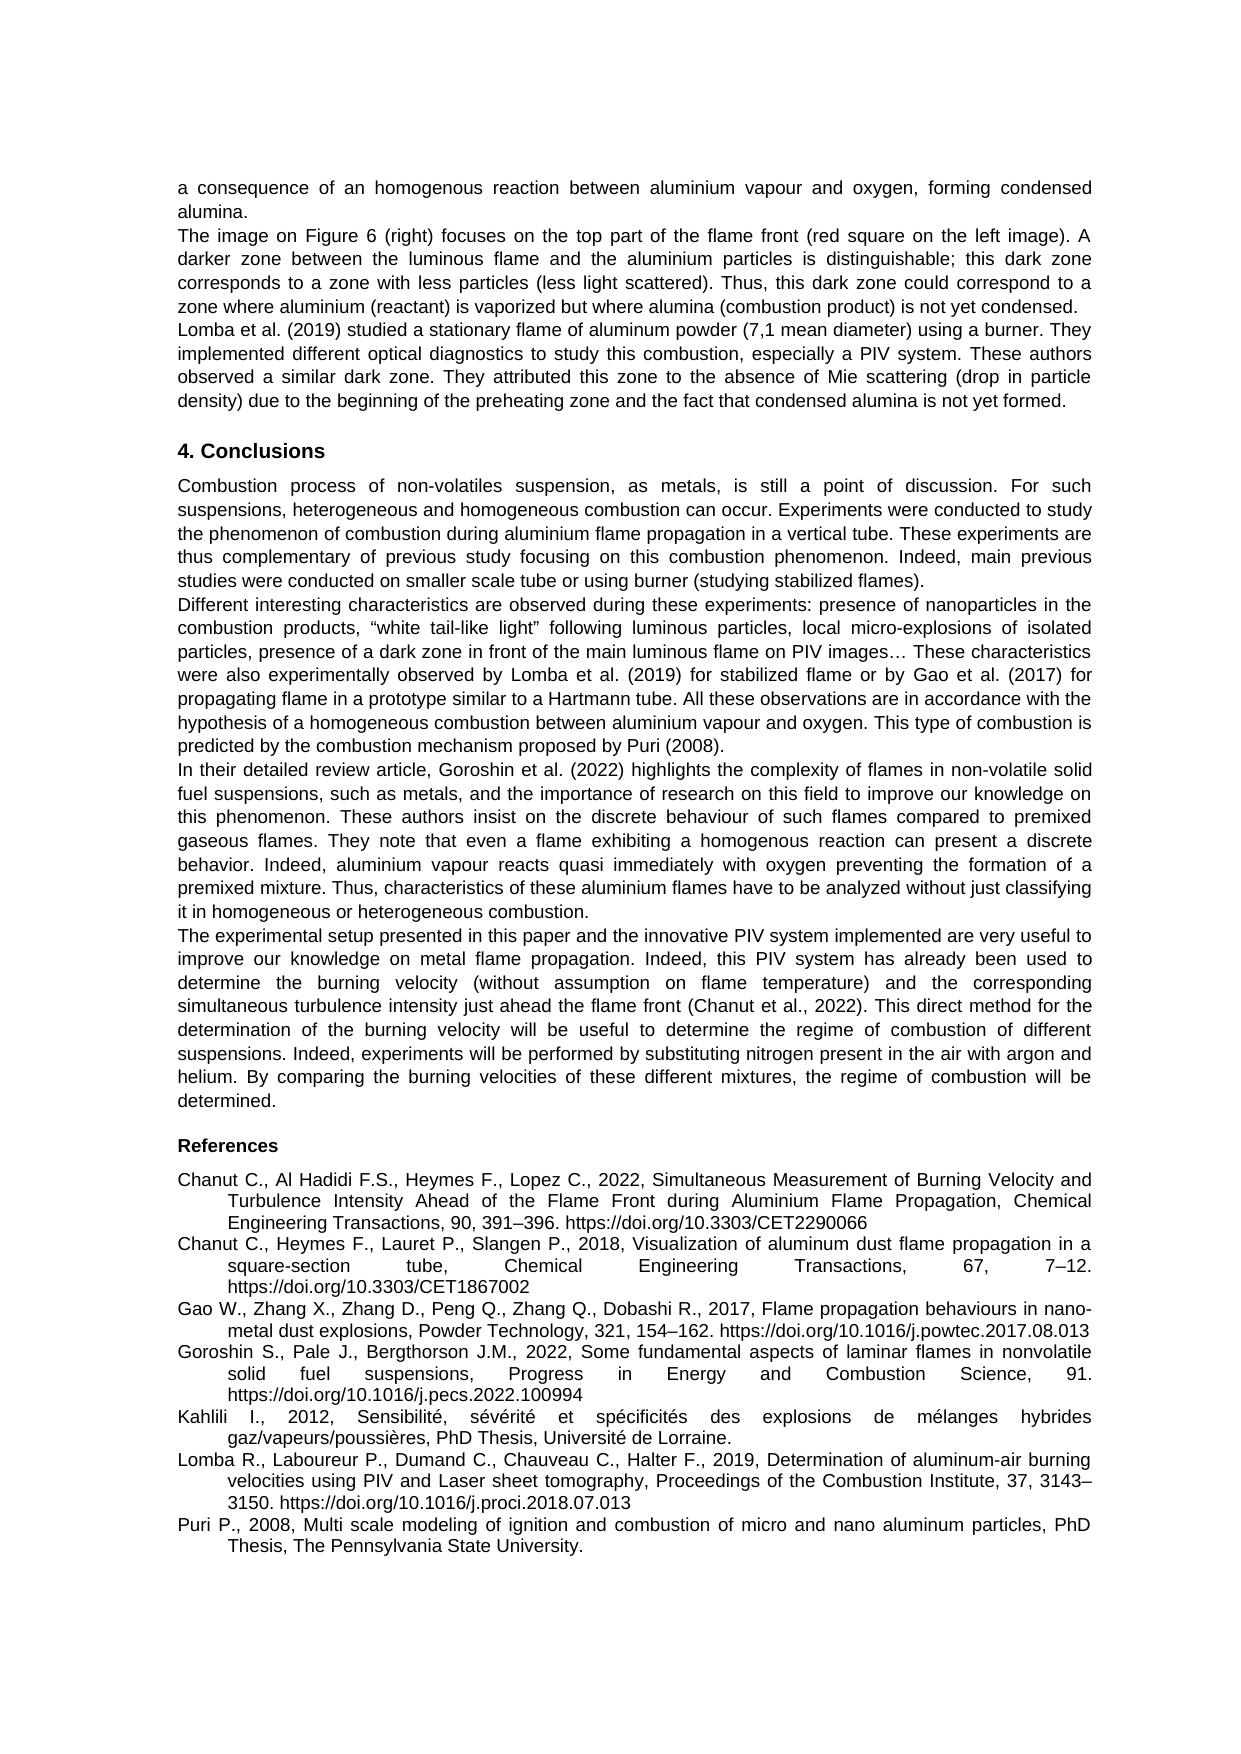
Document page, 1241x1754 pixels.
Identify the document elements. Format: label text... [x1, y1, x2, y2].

text Puri P., 2008, Multi scale modeling of ignition and combustion of micro and nano aluminum particles, PhD Thesis, The Pennsylvania State University. [177, 1513, 1092, 1557]
subtitle Conclusions [177, 439, 1092, 463]
text Kahlili I., 2012, Sensibilité, sévérité et spécificités des explosions de mélanges hybrides gaz/vapeurs/poussières, PhD Thesis, Université de Lorraine. [177, 1406, 1092, 1449]
text Chanut C., Heymes F., Lauret P., Slangen P., 2018, Visualization of aluminum dust flame propagation in a square-section tube, Chemical Engineering Transactions, 67, 7–12. https://doi.org/10.3303/CET1867002 [177, 1233, 1092, 1298]
text Different interesting characteristics are observed during these experiments: presence of nanoparticles in the combustion products, “white tail-like light” following luminous particles, local micro-explosions of isolated particles, presence of a dark zone in front of the main luminous flame on PIV images… These characteristics were also experimentally observed by Lomba et al. (2019) for stabilized flame or by Gao et al. (2017) for propagating flame in a prototype similar to a Hartmann tube. All these observations are in accordance with the hypothesis of a homogeneous combustion between aluminium vapour and oxygen. This type of combustion is predicted by the combustion mechanism proposed by Puri (2008). [177, 593, 1092, 757]
text Chanut C., Al Hadidi F.S., Heymes F., Lopez C., 2022, Simultaneous Measurement of Burning Velocity and Turbulence Intensity Ahead of the Flame Front during Aluminium Flame Propagation, Chemical Engineering Transactions, 90, 391–396. https://doi.org/10.3303/CET2290066 [177, 1168, 1092, 1233]
text In their detailed review article, Goroshin et al. (2022) highlights the complexity of flames in non-volatile solid fuel suspensions, such as metals, and the importance of research on this field to improve our knowledge on this phenomenon. These authors insist on the discrete behaviour of such flames compared to premixed gaseous flames. They note that even a flame exhibiting a homogenous reaction can present a discrete behavior. Indeed, aluminium vapour reacts quasi immediately with oxygen preventing the formation of a premixed mixture. Thus, characteristics of these aluminium flames have to be analyzed without just classifying it in homogeneous or heterogeneous combustion. [177, 759, 1092, 922]
text References [177, 1134, 1092, 1156]
text Lomba et al. (2019) studied a stationary flame of aluminum powder (7,1 mean diameter) using a burner. They implemented different optical diagnostics to study this combustion, especially a PIV system. These authors observed a similar dark zone. They attributed this zone to the absence of Mie scattering (drop in particle density) due to the beginning of the preheating zone and the fact that condensed alumina is not yet formed. [177, 319, 1092, 412]
text Lomba R., Laboureur P., Dumand C., Chauveau C., Halter F., 2019, Determination of aluminum-air burning velocities using PIV and Laser sheet tomography, Proceedings of the Combustion Institute, 37, 3143–3150. https://doi.org/10.1016/j.proci.2018.07.013 [177, 1449, 1092, 1513]
text The experimental setup presented in this paper and the innovative PIV system implemented are very useful to improve our knowledge on metal flame propagation. Indeed, this PIV system has already been used to determine the burning velocity (without assumption on flame temperature) and the corresponding simultaneous turbulence intensity just ahead the flame front (Chanut et al., 2022). This direct method for the determination of the burning velocity will be useful to determine the regime of combustion of different suspensions. Indeed, experiments will be performed by substituting nitrogen present in the air with argon and helium. By comparing the burning velocities of these different mixtures, the regime of combustion will be determined. [177, 924, 1092, 1111]
text The image on Figure 6 (right) focuses on the top part of the flame front (red square on the left image). A darker zone between the luminous flame and the aluminium particles is distinguishable; this dark zone corresponds to a zone with less particles (less light scattered). Thus, this dark zone could correspond to a zone where aluminium (reactant) is vaporized but where alumina (combustion product) is not yet condensed. [177, 224, 1092, 317]
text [177, 177, 1092, 222]
text Combustion process of non-volatiles suspension, as metals, is still a point of discussion. For such suspensions, heterogeneous and homogeneous combustion can occur. Experiments were conducted to study the phenomenon of combustion during aluminium flame propagation in a vertical tube. These experiments are thus complementary of previous study focusing on this combustion phenomenon. Indeed, main previous studies were conducted on smaller scale tube or using burner (studying stabilized flames). [177, 475, 1092, 591]
text Gao W., Zhang X., Zhang D., Peng Q., Zhang Q., Dobashi R., 2017, Flame propagation behaviours in nano-metal dust explosions, Powder Technology, 321, 154–162. https://doi.org/10.1016/j.powtec.2017.08.013 [177, 1298, 1092, 1341]
text Goroshin S., Pale J., Bergthorson J.M., 2022, Some fundamental aspects of laminar flames in nonvolatile solid fuel suspensions, Progress in Energy and Combustion Science, 91. https://doi.org/10.1016/j.pecs.2022.100994 [177, 1341, 1092, 1406]
